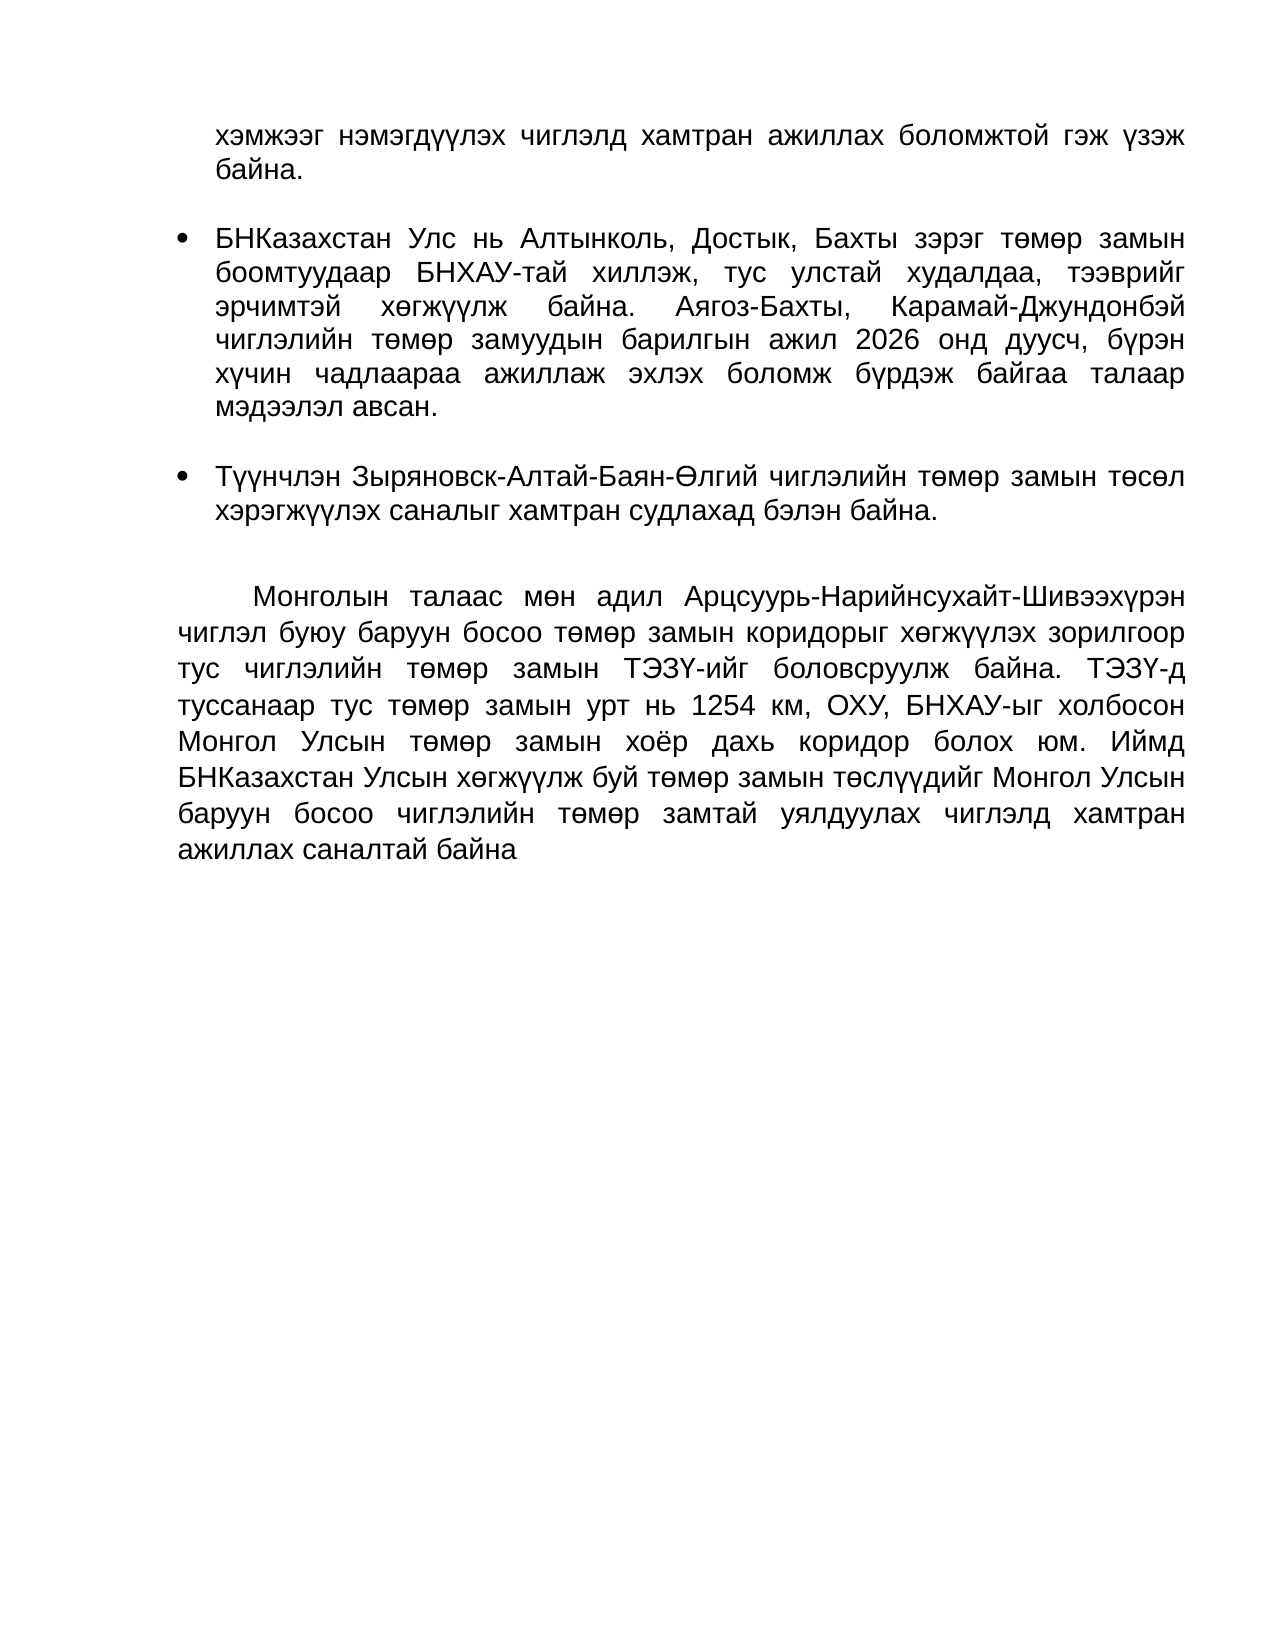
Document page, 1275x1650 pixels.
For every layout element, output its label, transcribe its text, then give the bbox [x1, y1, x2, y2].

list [177, 118, 1186, 185]
text Монголын талаас мөн адил Арцсуурь-Нарийнсухайт-Шивээхүрэн чиглэл буюу баруун босоо төмөр замын коридорыг хөгжүүлэх зорилгоор тус чиглэлийн төмөр замын ТЭЗҮ-ийг боловсруулж байна. ТЭЗҮ-д туссанаар тус төмөр замын урт нь 1254 км, ОХУ, БНХАУ-ыг холбосон Монгол Улсын төмөр замын хоёр дахь коридор болох юм. Иймд БНКазахстан Улсын хөгжүүлж буй төмөр замын төслүүдийг Монгол Улсын баруун босоо чиглэлийн төмөр замтай уялдуулах чиглэлд хамтран ажиллах саналтай байна [177, 579, 1186, 866]
list БНКазахстан Улс нь Алтынколь, Достык, Бахты зэрэг төмөр замын боомтуудаар БНХАУ-тай хиллэж, тус улстай худалдаа, тээврийг эрчимтэй хөгжүүлж байна. Аягоз-Бахты, Карамай-Джундонбэй чиглэлийн төмөр замуудын барилгын ажил 2026 онд дуусч, бүрэн хүчин чадлаараа ажиллаж эхлэх боломж бүрдэж байгаа талаар мэдээлэл авсан. [177, 221, 1186, 423]
list Түүнчлэн Зыряновск-Алтай-Баян-Өлгий чиглэлийн төмөр замын төсөл хэрэгжүүлэх саналыг хамтран судлахад бэлэн байна. [177, 459, 1186, 526]
